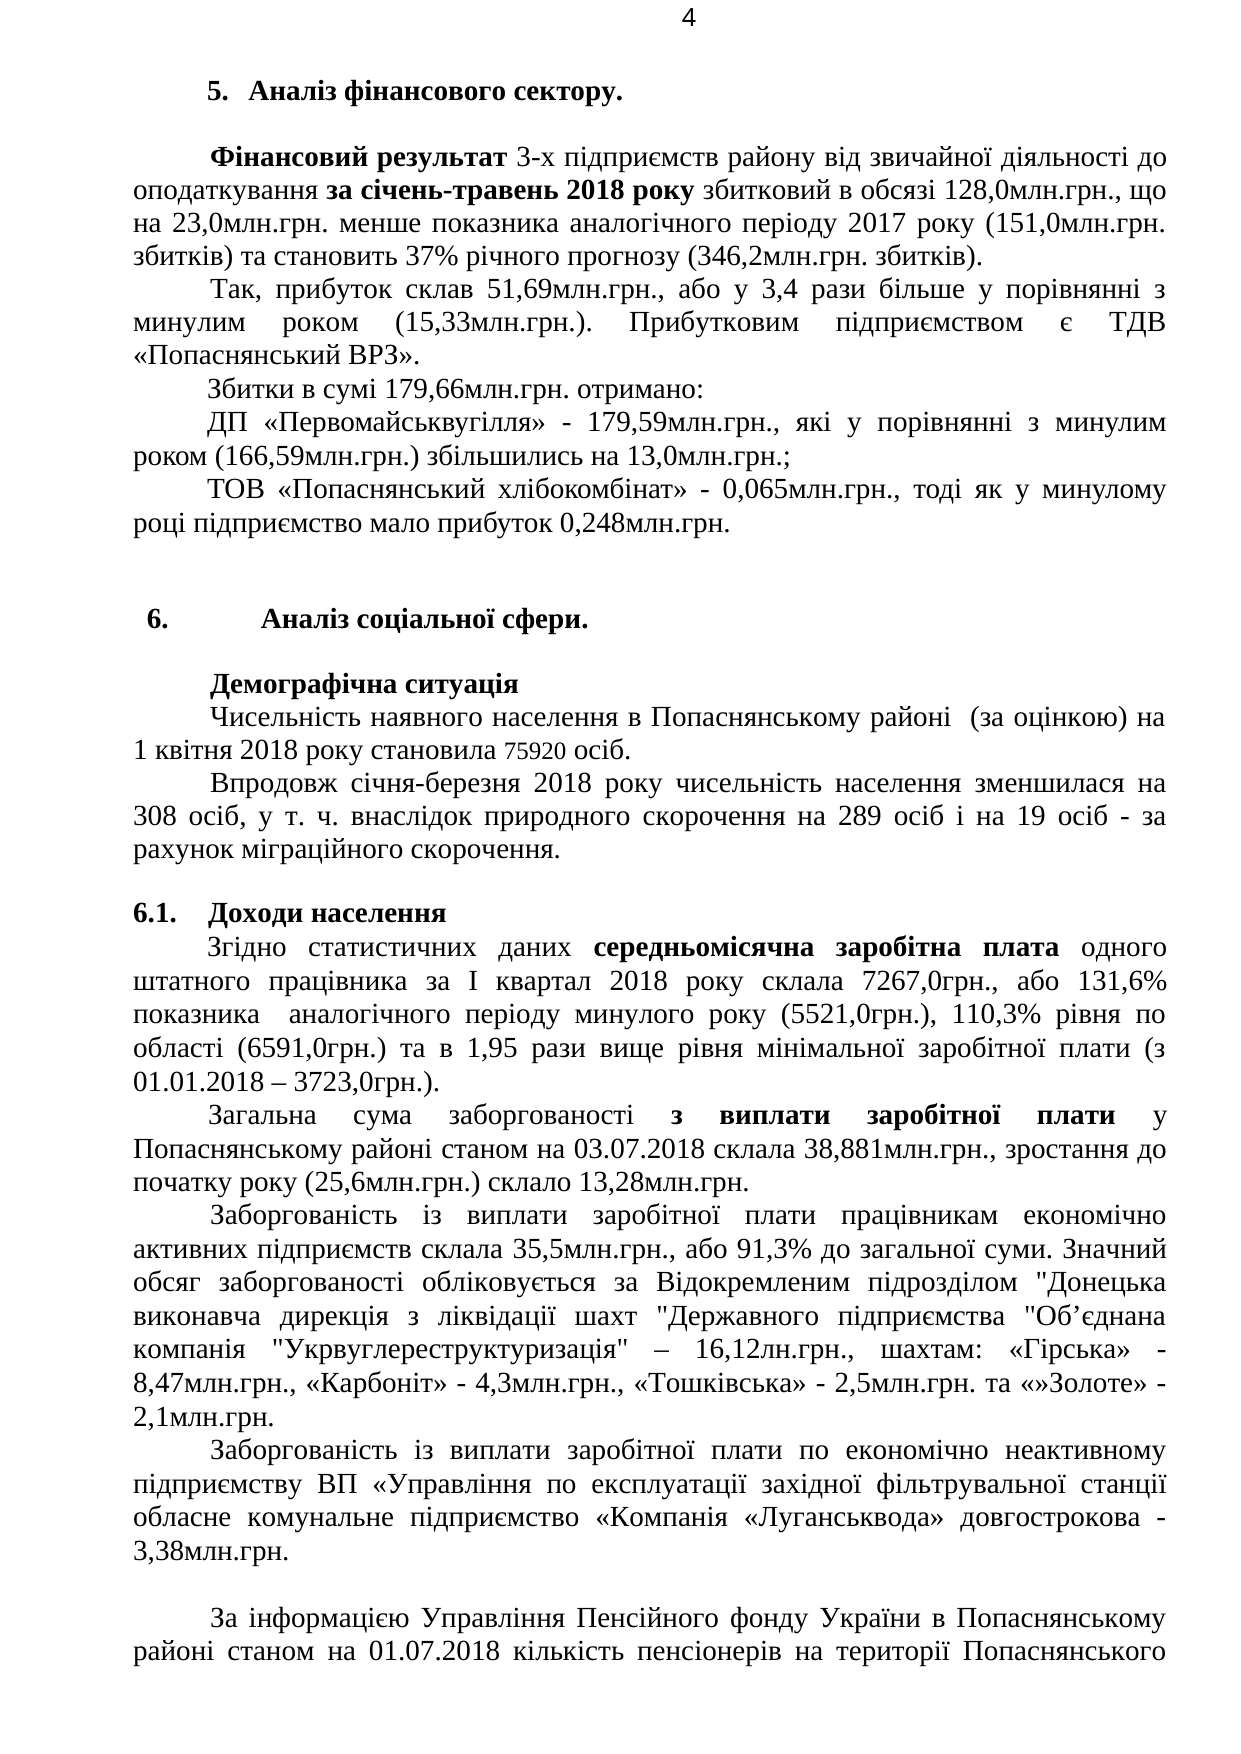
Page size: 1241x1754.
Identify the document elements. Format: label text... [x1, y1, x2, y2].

text Впродовж січня-березня 2018 року чисельність населення зменшилася на 308 осіб, у т. ч. внаслідок природного скорочення на 289 осіб і на 19 осіб - за рахунок міграційного скорочення. [133, 766, 1167, 865]
text Заборгованість із виплати заробітної плати по економічно неактивному підприємству ВП «Управління по експлуатації західної фільтрувальної станції обласне комунальне підприємство «Компанія «Луганськвода» довгострокова - 3,38млн.грн. [133, 1433, 1167, 1567]
text ДП «Первомайськвугілля» - 179,59млн.грн., які у порівнянні з минулим роком (166,59млн.грн.) збільшились на 13,0млн.грн.; [133, 404, 1167, 472]
text Фінансовий результат 3-х підприємств району від звичайної діяльності до оподаткування за січень-травень 2018 року збитковий в обсязі 128,0млн.грн., що на 23,0млн.грн. менше показника аналогічного періоду 2017 року (151,0млн.грн. збитків) та становить 37% річного прогнозу (346,2млн.грн. збитків). [133, 140, 1167, 272]
text Демографічна ситуація [133, 667, 1167, 700]
list Доходи населення [133, 896, 1167, 929]
list Аналіз фінансового сектору. [207, 74, 1167, 107]
text Збитки в сумі 179,66млн.грн. отримано: [133, 371, 1167, 404]
text Згідно статистичних даних середньомісячна заробітна плата одного штатного працівника за І квартал 2018 року склала 7267,0грн., або 131,6% показника аналогічного періоду минулого року (5521,0грн.), 110,3% рівня по області (6591,0грн.) та в 1,95 рази вище рівня мінімальної заробітної плати (з 01.01.2018 – 3723,0грн.). [133, 929, 1167, 1097]
text Заборгованість із виплати заробітної плати працівникам економічно активних підприємств склала 35,5млн.грн., або 91,3% до загальної суми. Значний обсяг заборгованості обліковується за Відокремленим підрозділом "Донецька виконавча дирекція з ліквідації шахт "Державного підприємства "Об’єднана компанія "Укрвуглереструктуризація" – 16,12лн.грн., шахтам: «Гірська» - 8,47млн.грн., «Карбоніт» - 4,3млн.грн., «Тошківська» - 2,5млн.грн. та «»Золоте» - 2,1млн.грн. [133, 1198, 1167, 1433]
text ТОВ «Попаснянський хлібокомбінат» - 0,065млн.грн., тоді як у минулому році підприємство мало прибуток 0,248млн.грн. [133, 472, 1167, 539]
text Чисельність наявного населення в Попаснянському районі (за оцінкою) на 1 квітня 2018 року становила 75920 осіб. [133, 700, 1167, 766]
text Так, прибуток склав 51,69млн.грн., або у 3,4 рази більше у порівнянні з минулим роком (15,33млн.грн.). Прибутковим підприємством є ТДВ «Попаснянський ВРЗ». [133, 272, 1167, 371]
list Аналіз соціальної сфери. [133, 605, 1167, 634]
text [133, 1600, 1167, 1667]
text Загальна сума заборгованості з виплати заробітної плати у Попаснянському районі станом на 03.07.2018 склала 38,881млн.грн., зростання до початку року (25,6млн.грн.) склало 13,28млн.грн. [133, 1097, 1167, 1198]
